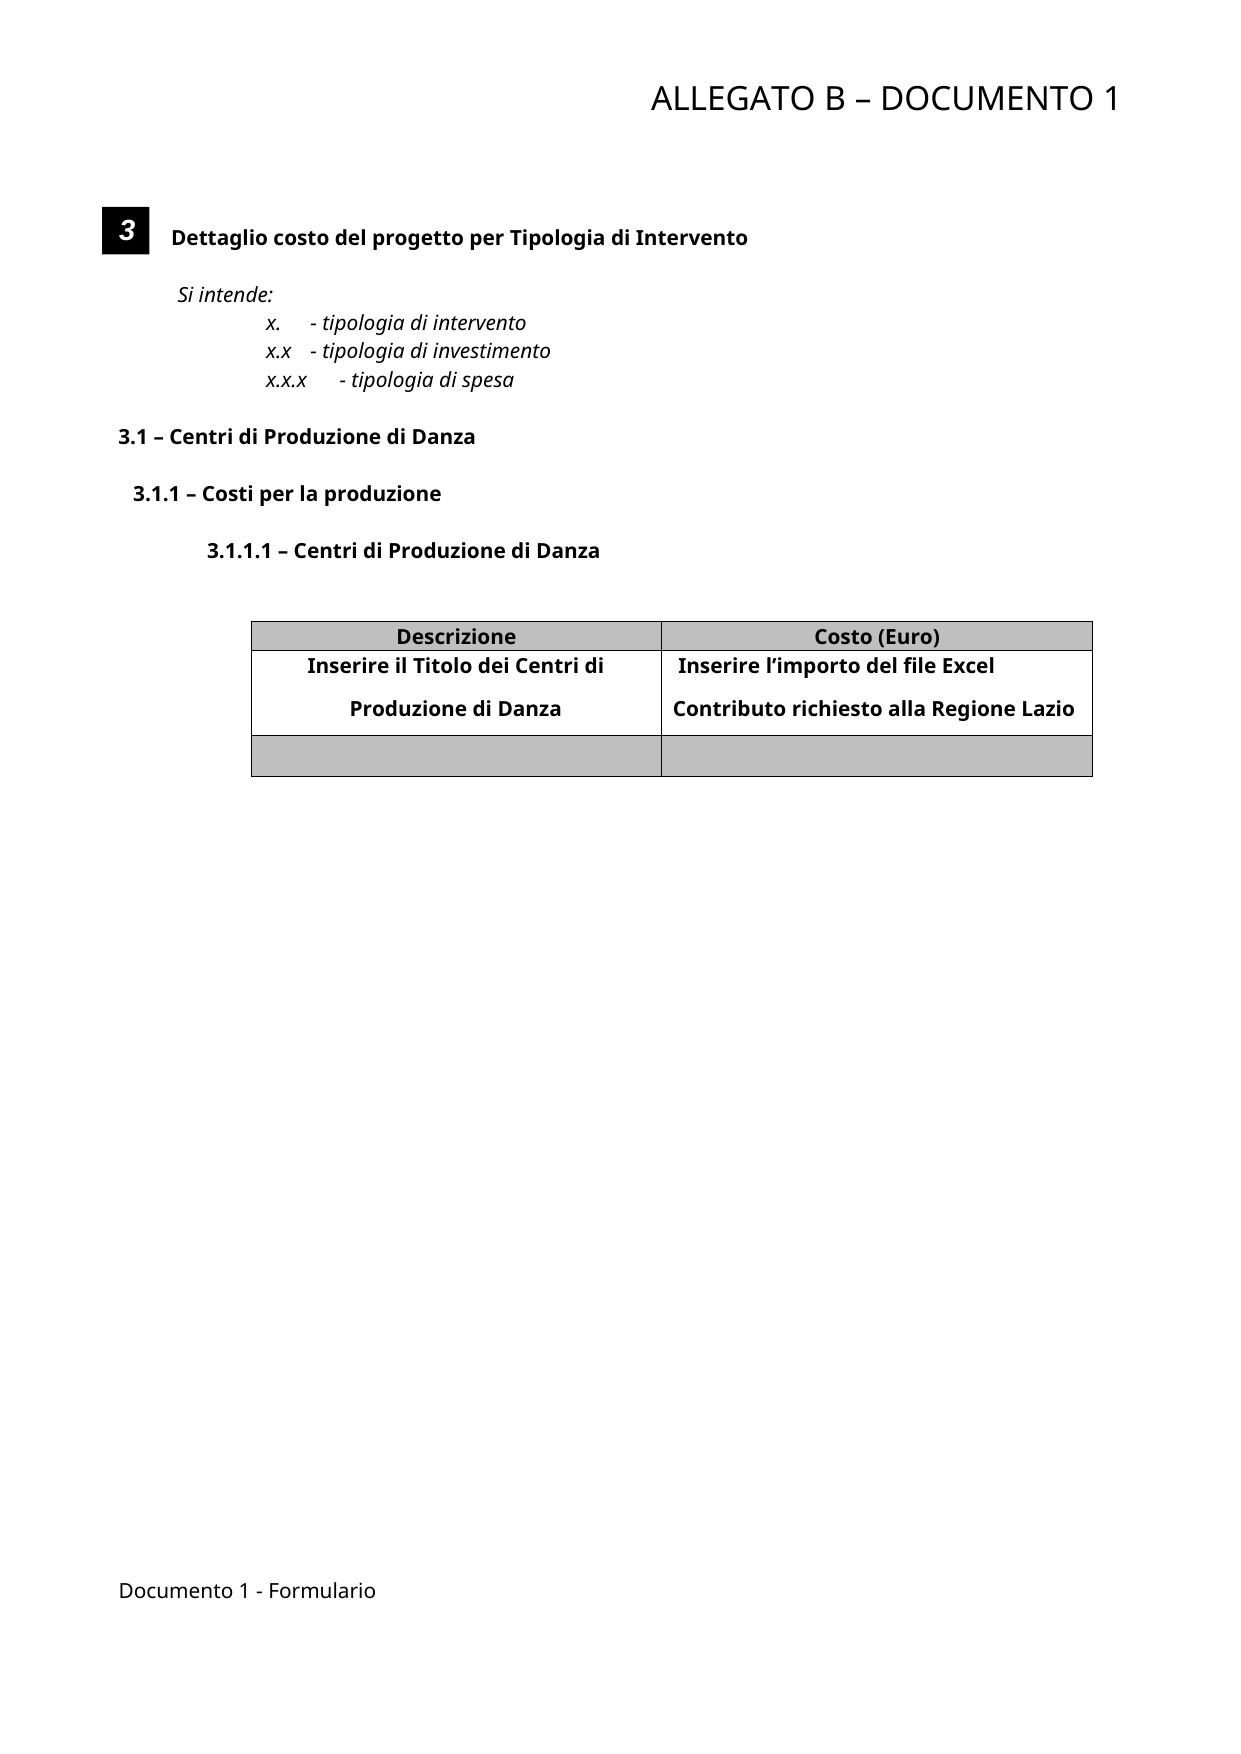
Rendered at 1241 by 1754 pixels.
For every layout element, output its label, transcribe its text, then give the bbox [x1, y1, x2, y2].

text Si intende: [177, 280, 1122, 308]
table_header Descrizione [252, 622, 661, 650]
text 3.1.1 – Costi per la produzione [133, 479, 1122, 507]
table_cell [252, 736, 661, 776]
table_cell Inserire l’importo del file Excel Contributo richiesto alla Regione Lazio [662, 651, 1092, 734]
text 3.1 – Centri di Produzione di Danza [118, 422, 1122, 450]
text x.x.x - tipologia di spesa [266, 365, 1122, 393]
table_cell Inserire il Titolo dei Centri di Produzione di Danza [252, 651, 661, 734]
text x. - tipologia di intervento [266, 308, 1122, 337]
table_cell [662, 736, 1092, 776]
text Dettaglio costo del progetto per Tipologia di Intervento [150, 223, 1122, 251]
table_header Costo (Euro) [662, 622, 1092, 650]
text 3.1.1.1 – Centri di Produzione di Danza [207, 536, 1121, 564]
text x.x - tipologia di investimento [266, 337, 1122, 365]
